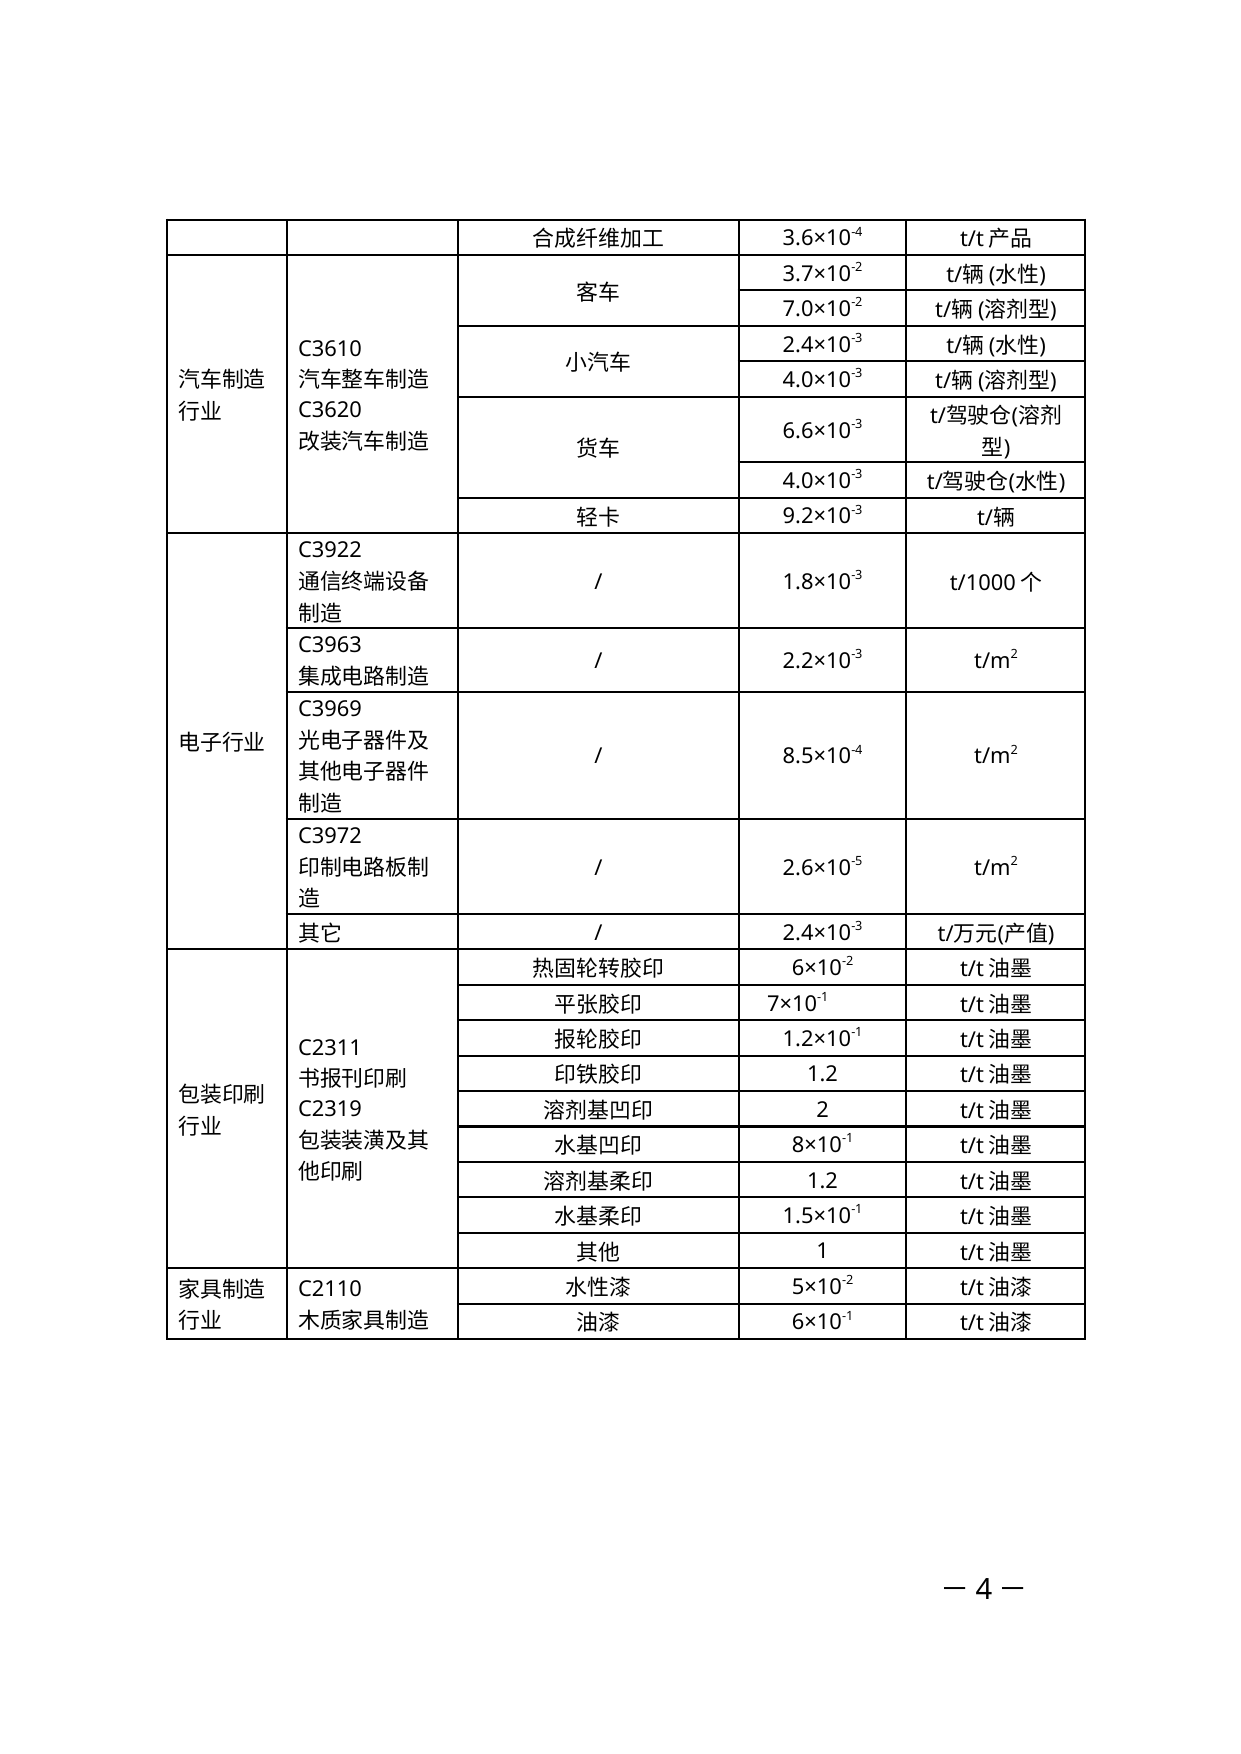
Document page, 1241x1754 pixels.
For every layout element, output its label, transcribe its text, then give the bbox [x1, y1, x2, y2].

table_cell t/辆 (水性) [907, 256, 1084, 289]
table_cell 水基凹印 [459, 1128, 738, 1161]
table_cell t/t油墨 [907, 1163, 1084, 1196]
table_cell 6×10-2 [740, 950, 905, 984]
table_cell 溶剂基凹印 [459, 1092, 738, 1125]
table_cell 2.4×10-3 [740, 915, 905, 948]
table_cell 水性漆 [459, 1269, 738, 1302]
table_cell 汽车制造行业 [168, 256, 286, 532]
table_cell 5×10-2 [740, 1269, 905, 1302]
table_cell 1.5×10-1 [740, 1198, 905, 1232]
table_cell 家具制造行业 [168, 1269, 286, 1338]
table_cell 8.5×10-4 [740, 693, 905, 818]
table_cell 热固轮转胶印 [459, 950, 738, 984]
table_cell 1.2 [740, 1163, 905, 1196]
table_cell 货车 [459, 398, 738, 497]
table_cell 其他 [459, 1234, 738, 1267]
table_cell C3963 集成电路制造 [288, 629, 457, 691]
table_cell 4.0×10-3 [740, 362, 905, 396]
table_cell 小汽车 [459, 327, 738, 396]
table_cell / [459, 629, 738, 691]
table_cell 7.0×10-2 [740, 291, 905, 325]
table_cell 1.8×10-3 [740, 534, 905, 627]
table_cell t/t油墨 [907, 1021, 1084, 1054]
table_cell 溶剂基柔印 [459, 1163, 738, 1196]
table_cell 9.2×10-3 [740, 499, 905, 532]
table_cell 客车 [459, 256, 738, 325]
table_cell t/辆 (溶剂型) [907, 291, 1084, 325]
table_cell 其它 [288, 915, 457, 948]
table_cell / [459, 820, 738, 913]
table_cell t/t油漆 [907, 1305, 1084, 1338]
table_cell C3969 光电子器件及其他电子器件制造 [288, 693, 457, 818]
table_cell 包装印刷行业 [168, 950, 286, 1267]
table_cell t/1000个 [907, 534, 1084, 627]
table_cell 1.2×10-1 [740, 1021, 905, 1054]
table_cell 电子行业 [168, 534, 286, 948]
table_cell 2 [740, 1092, 905, 1125]
table_cell 6.6×10-3 [740, 398, 905, 461]
table_cell C2311 书报刊印刷 C2319 包装装潢及其他印刷 [288, 950, 457, 1267]
table_cell t/辆 (水性) [907, 327, 1084, 360]
table_cell 8×10-1 [740, 1128, 905, 1161]
table_cell 4.0×10-3 [740, 463, 905, 497]
table_cell C3972 印制电路板制造 [288, 820, 457, 913]
table_cell t/t油墨 [907, 986, 1084, 1019]
table_cell 轻卡 [459, 499, 738, 532]
table_cell 报轮胶印 [459, 1021, 738, 1054]
table_cell 1 [740, 1234, 905, 1267]
table_cell t/t产品 [907, 221, 1084, 254]
table_cell t/t油墨 [907, 1234, 1084, 1267]
table_cell t/m2 [907, 693, 1084, 818]
table_cell C2110 木质家具制造 [288, 1269, 457, 1338]
table_cell t/驾驶仓(溶剂型) [907, 398, 1084, 461]
table_cell 3.7×10-2 [740, 256, 905, 289]
table_cell t/驾驶仓(水性) [907, 463, 1084, 497]
table_cell / [459, 693, 738, 818]
table_cell / [459, 534, 738, 627]
table_cell C3922 通信终端设备制造 [288, 534, 457, 627]
table_cell C3610 汽车整车制造 C3620 改装汽车制造 [288, 256, 457, 532]
table_cell 印铁胶印 [459, 1057, 738, 1090]
table_cell t/t油墨 [907, 950, 1084, 984]
table_cell / [459, 915, 738, 948]
table_cell t/t油墨 [907, 1128, 1084, 1161]
table_cell t/辆 [907, 499, 1084, 532]
table_cell t/万元(产值) [907, 915, 1084, 948]
table_cell 合成纤维加工 [459, 221, 738, 254]
table_cell t/t油漆 [907, 1269, 1084, 1302]
table_cell 平张胶印 [459, 986, 738, 1019]
table_cell 2.6×10-5 [740, 820, 905, 913]
table_cell t/m2 [907, 820, 1084, 913]
table_cell 1.2 [740, 1057, 905, 1090]
table_cell 水基柔印 [459, 1198, 738, 1232]
table_cell 6×10-1 [740, 1305, 905, 1338]
table_cell t/m2 [907, 629, 1084, 691]
table_cell 3.6×10-4 [740, 221, 905, 254]
table_cell t/t油墨 [907, 1092, 1084, 1125]
table_cell 2.2×10-3 [740, 629, 905, 691]
table_cell t/t油墨 [907, 1198, 1084, 1232]
table_cell 油漆 [459, 1305, 738, 1338]
table_cell 2.4×10-3 [740, 327, 905, 360]
table_cell t/t油墨 [907, 1057, 1084, 1090]
table_cell 7×10-1 [740, 986, 905, 1019]
table_cell t/辆 (溶剂型) [907, 362, 1084, 396]
